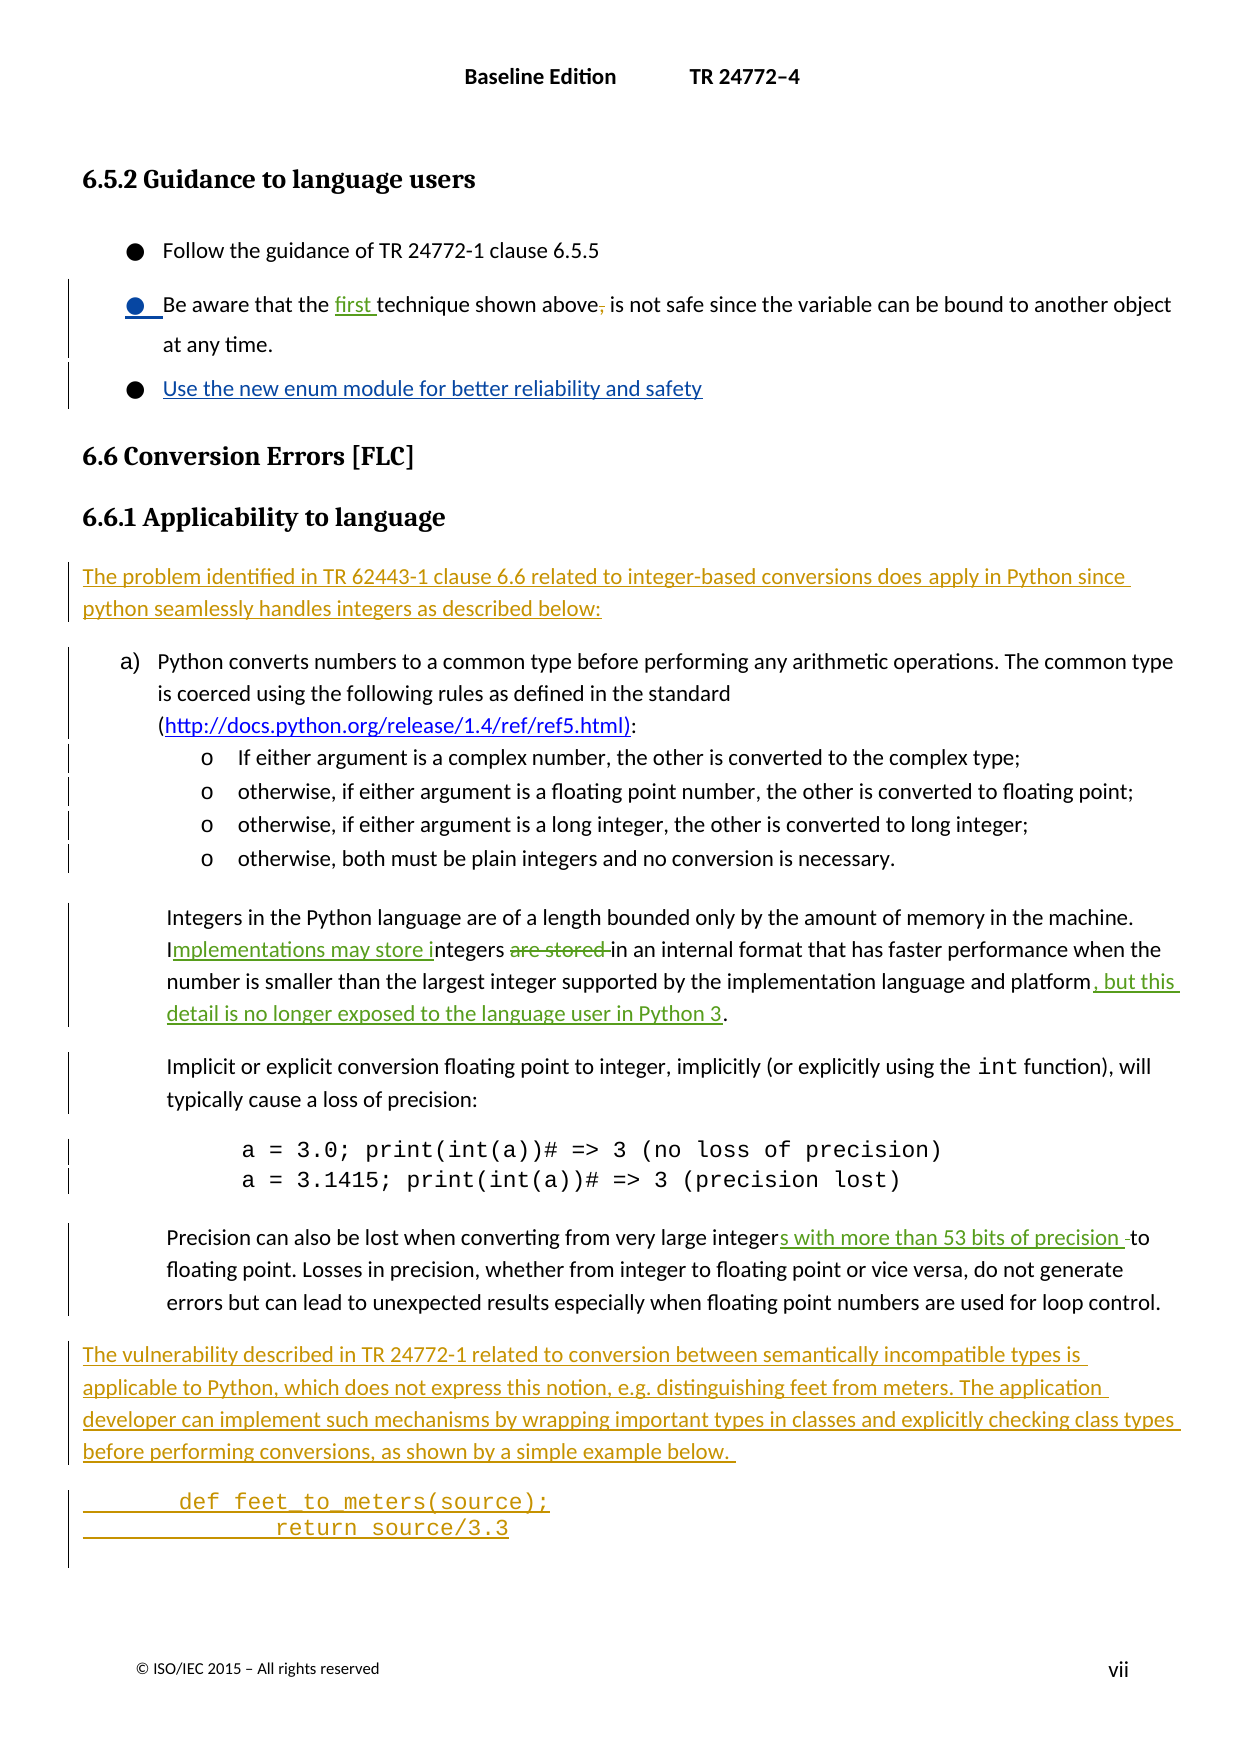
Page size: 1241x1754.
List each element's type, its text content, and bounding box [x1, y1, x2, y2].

list If either argument is a complex number, the other is converted to the complex type; [200, 743, 1182, 773]
list otherwise, if either argument is a long integer, the other is converted to long integer; [200, 811, 1182, 840]
text Integers in the Python language are of a length bounded only by the amount of memory in the machine. Integers in an internal format that has faster performance when the number is smaller than the largest integer supported by the implementation language and platform. [166, 903, 1182, 1027]
text a = 3.0; print(int(a))# => 3 (no loss of precision) [166, 1139, 1182, 1164]
text a = 3.1415; print(int(a))# => 3 (precision lost) [166, 1168, 1182, 1194]
list Follow the guidance of TR 24772-1 clause 6.5.5 [125, 225, 1182, 272]
subtitle 6.6.1 Applicability to language [82, 502, 1182, 533]
text Precision can also be lost when converting from very large integerto floating point. Losses in precision, whether from integer to floating point or vice versa, do not generate errors but can lead to unexpected results especially when floating point numbers are used for loop control. [166, 1223, 1182, 1316]
list Be aware that the technique shown above is not safe since the variable can be bound to another object at any time. [125, 279, 1182, 358]
subtitle 6.5.2 Guidance to language users [82, 164, 1182, 196]
subtitle 6.6 Conversion Errors [FLC] [82, 441, 1182, 472]
list Python converts numbers to a common type before performing any arithmetic operations. The common type is coerced using the following rules as defined in the standard (http://docs.python.org/release/1.4/ref/ref5.html): [120, 647, 1182, 739]
list otherwise, both must be plain integers and no conversion is necessary. [200, 844, 1182, 873]
text Implicit or explicit conversion floating point to integer, implicitly (or explicitly using the int function), will typically cause a loss of precision: [166, 1052, 1182, 1114]
list otherwise, if either argument is a floating point number, the other is converted to floating point; [200, 777, 1182, 806]
